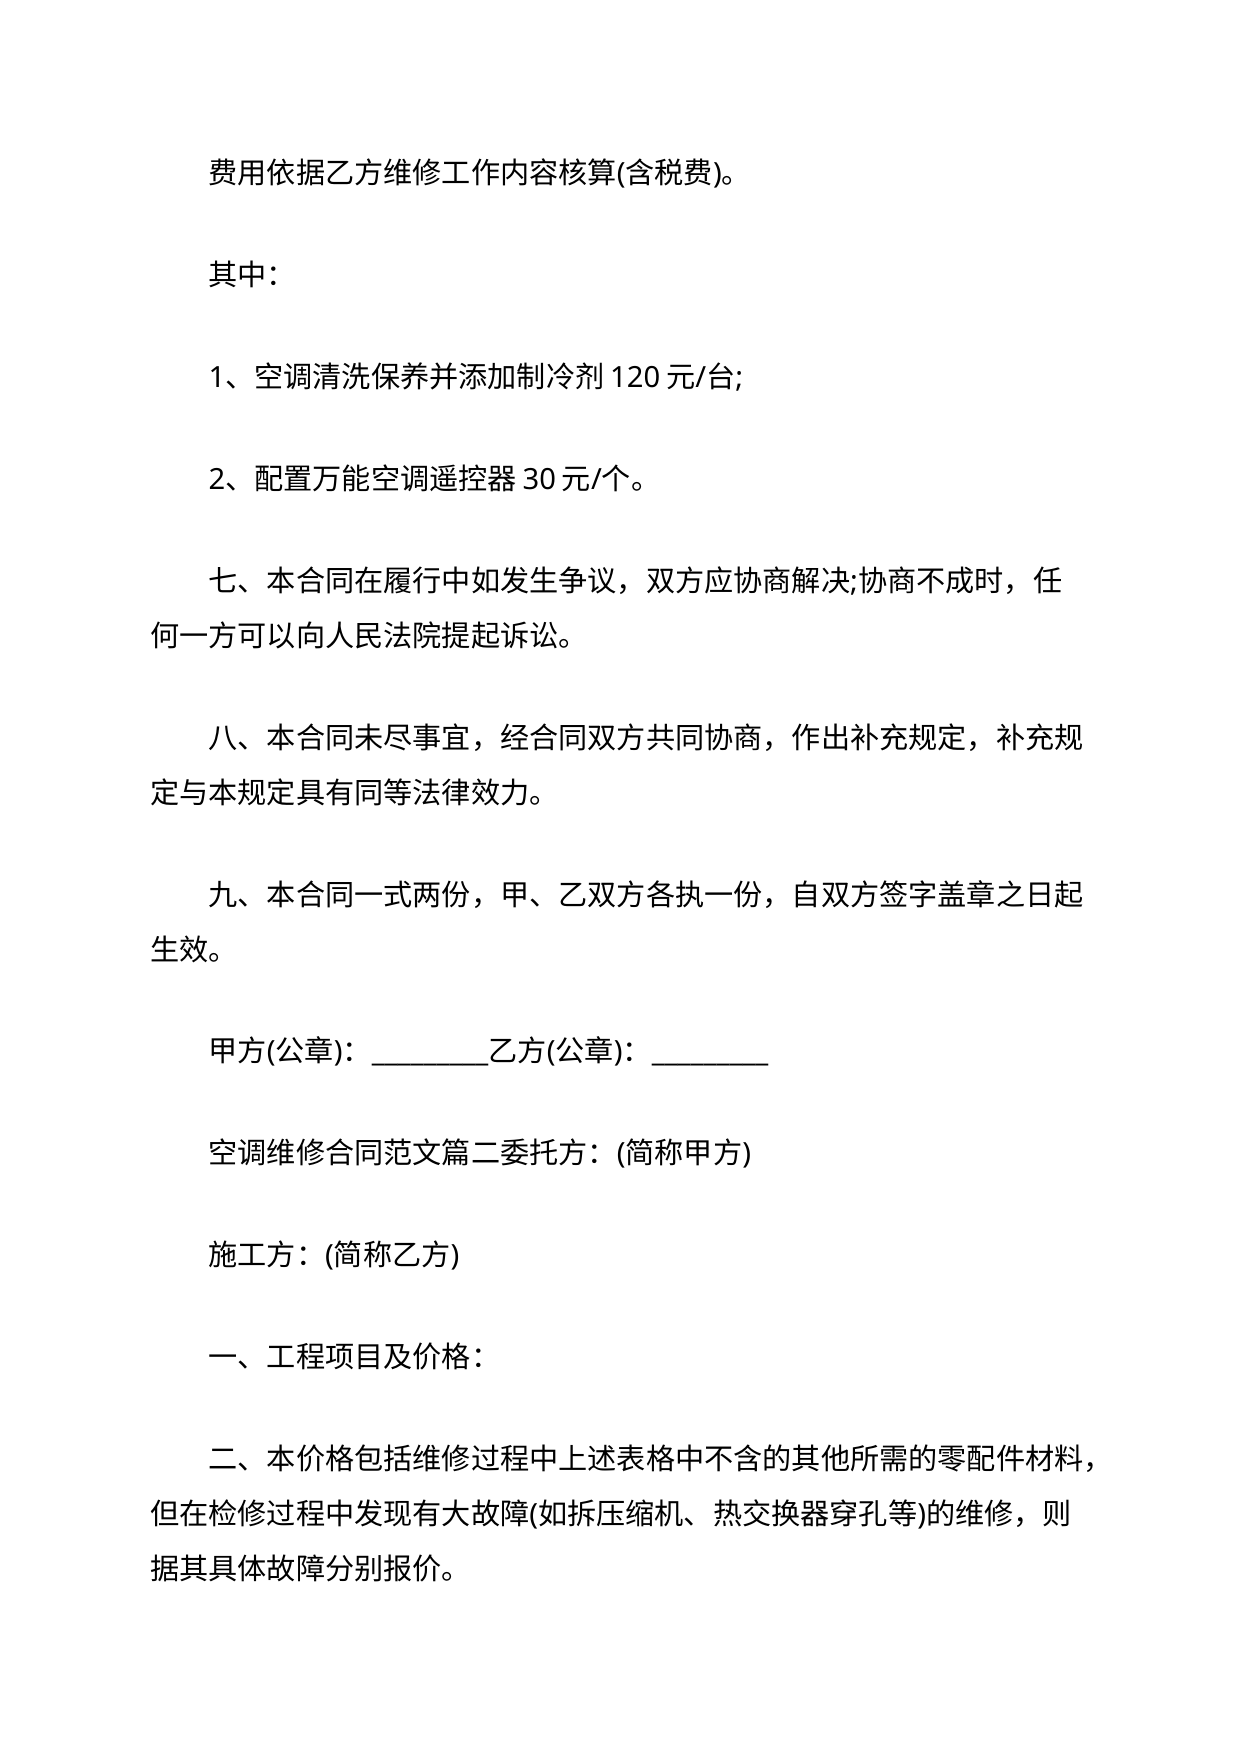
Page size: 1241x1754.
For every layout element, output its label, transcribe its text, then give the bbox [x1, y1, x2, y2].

text 七、本合同在履行中如发生争议，双方应协商解决;协商不成时，任何一方可以向人民法院提起诉讼。 [150, 558, 1090, 655]
text 九、本合同一式两份，甲、乙双方各执一份，自双方签字盖章之日起生效。 [150, 871, 1090, 968]
text 施工方：(简称乙方) [150, 1232, 1090, 1274]
text 空调维修合同范文篇二委托方：(简称甲方) [150, 1130, 1090, 1172]
text 八、本合同未尽事宜，经合同双方共同协商，作出补充规定，补充规定与本规定具有同等法律效力。 [150, 714, 1090, 812]
text 1、空调清洗保养并添加制冷剂120元/台; [150, 354, 1090, 396]
text 一、工程项目及价格： [150, 1334, 1090, 1376]
text 甲方(公章)：_________乙方(公章)：_________ [150, 1028, 1090, 1070]
text 费用依据乙方维修工作内容核算(含税费)。 [150, 150, 1090, 192]
text 二、本价格包括维修过程中上述表格中不含的其他所需的零配件材料，但在检修过程中发现有大故障(如拆压缩机、热交换器穿孔等)的维修，则据其具体故障分别报价。 [150, 1436, 1090, 1588]
text 2、配置万能空调遥控器30元/个。 [150, 456, 1090, 498]
text 其中： [150, 252, 1090, 294]
